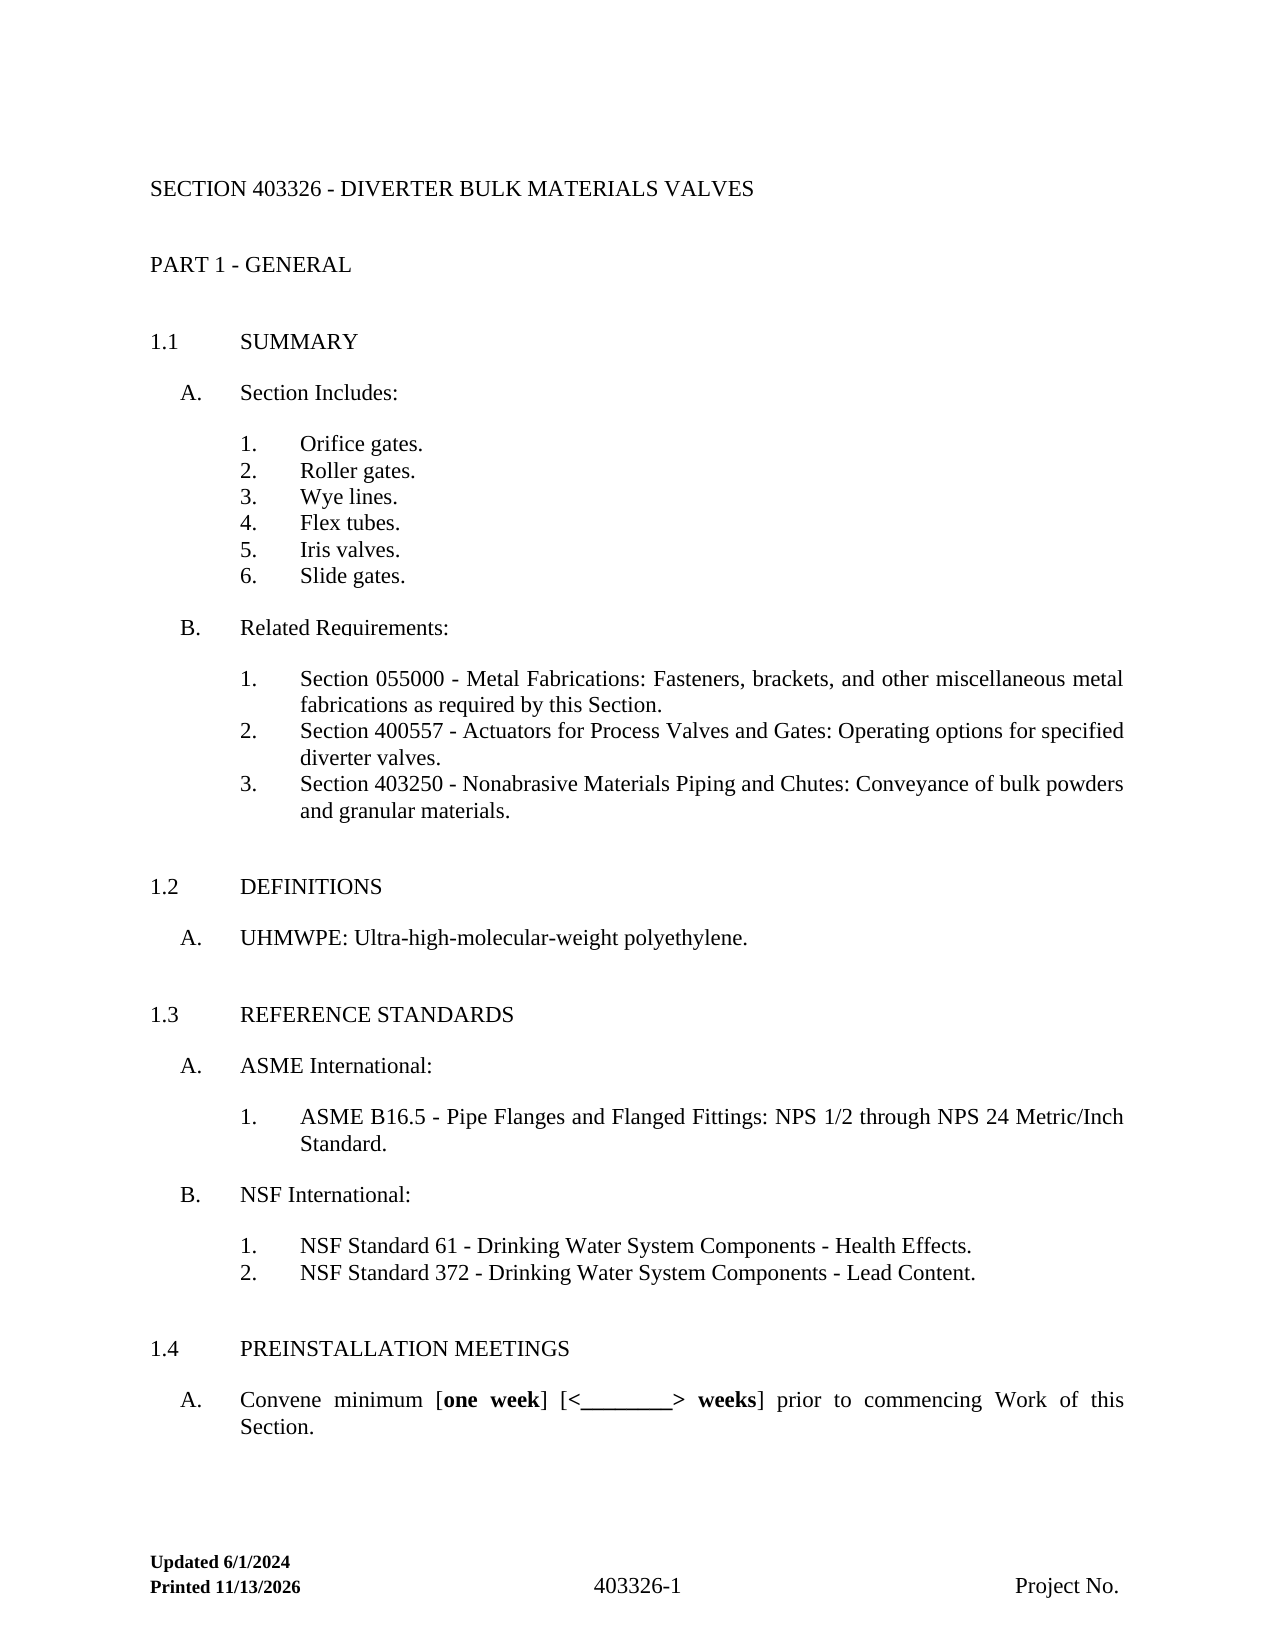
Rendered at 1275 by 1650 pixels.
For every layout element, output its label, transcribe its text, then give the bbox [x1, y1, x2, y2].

text Section 055000 - Metal Fabrications: Fasteners, brackets, and other miscellaneous metal fabrications as required by this Section. [240, 665, 1125, 718]
text SECTION 403326 - DIVERTER BULK MATERIALS VALVES [150, 175, 1125, 197]
text ASME International: [180, 1052, 1125, 1078]
text Section 403250 - Nonabrasive Materials Piping and Chutes: Conveyance of bulk powders and granular materials. [240, 770, 1125, 823]
text Orifice gates. [240, 430, 1125, 457]
text Section Includes: [180, 379, 1125, 405]
text PREINSTALLATION MEETINGS [150, 1335, 1125, 1362]
text Related Requirements: [180, 613, 1125, 636]
text Wye lines. [240, 483, 1125, 509]
text SUMMARY [150, 328, 1125, 354]
text Flex tubes. [240, 509, 1125, 536]
text GENERAL [150, 251, 1125, 278]
text Roller gates. [240, 457, 1125, 483]
text Iris valves. [240, 536, 1125, 562]
text Slide gates. [240, 562, 1125, 588]
text UHMWPE: Ultra-high-molecular-weight polyethylene. [180, 924, 1125, 951]
text DEFINITIONS [150, 873, 1125, 895]
text Convene minimum [one week] [<________> weeks] prior to commencing Work of this Section. [180, 1387, 1125, 1439]
text ASME B16.5 - Pipe Flanges and Flanged Fittings: NPS 1/2 through NPS 24 Metric/Inch Standard. [240, 1103, 1125, 1156]
text NSF Standard 372 - Drinking Water System Components - Lead Content. [240, 1259, 1125, 1285]
text NSF International: [180, 1181, 1125, 1207]
text Section 400557 - Actuators for Process Valves and Gates: Operating options for specified diverter valves. [240, 718, 1125, 770]
text REFERENCE STANDARDS [150, 1001, 1125, 1023]
text NSF Standard 61 - Drinking Water System Components - Health Effects. [240, 1232, 1125, 1259]
